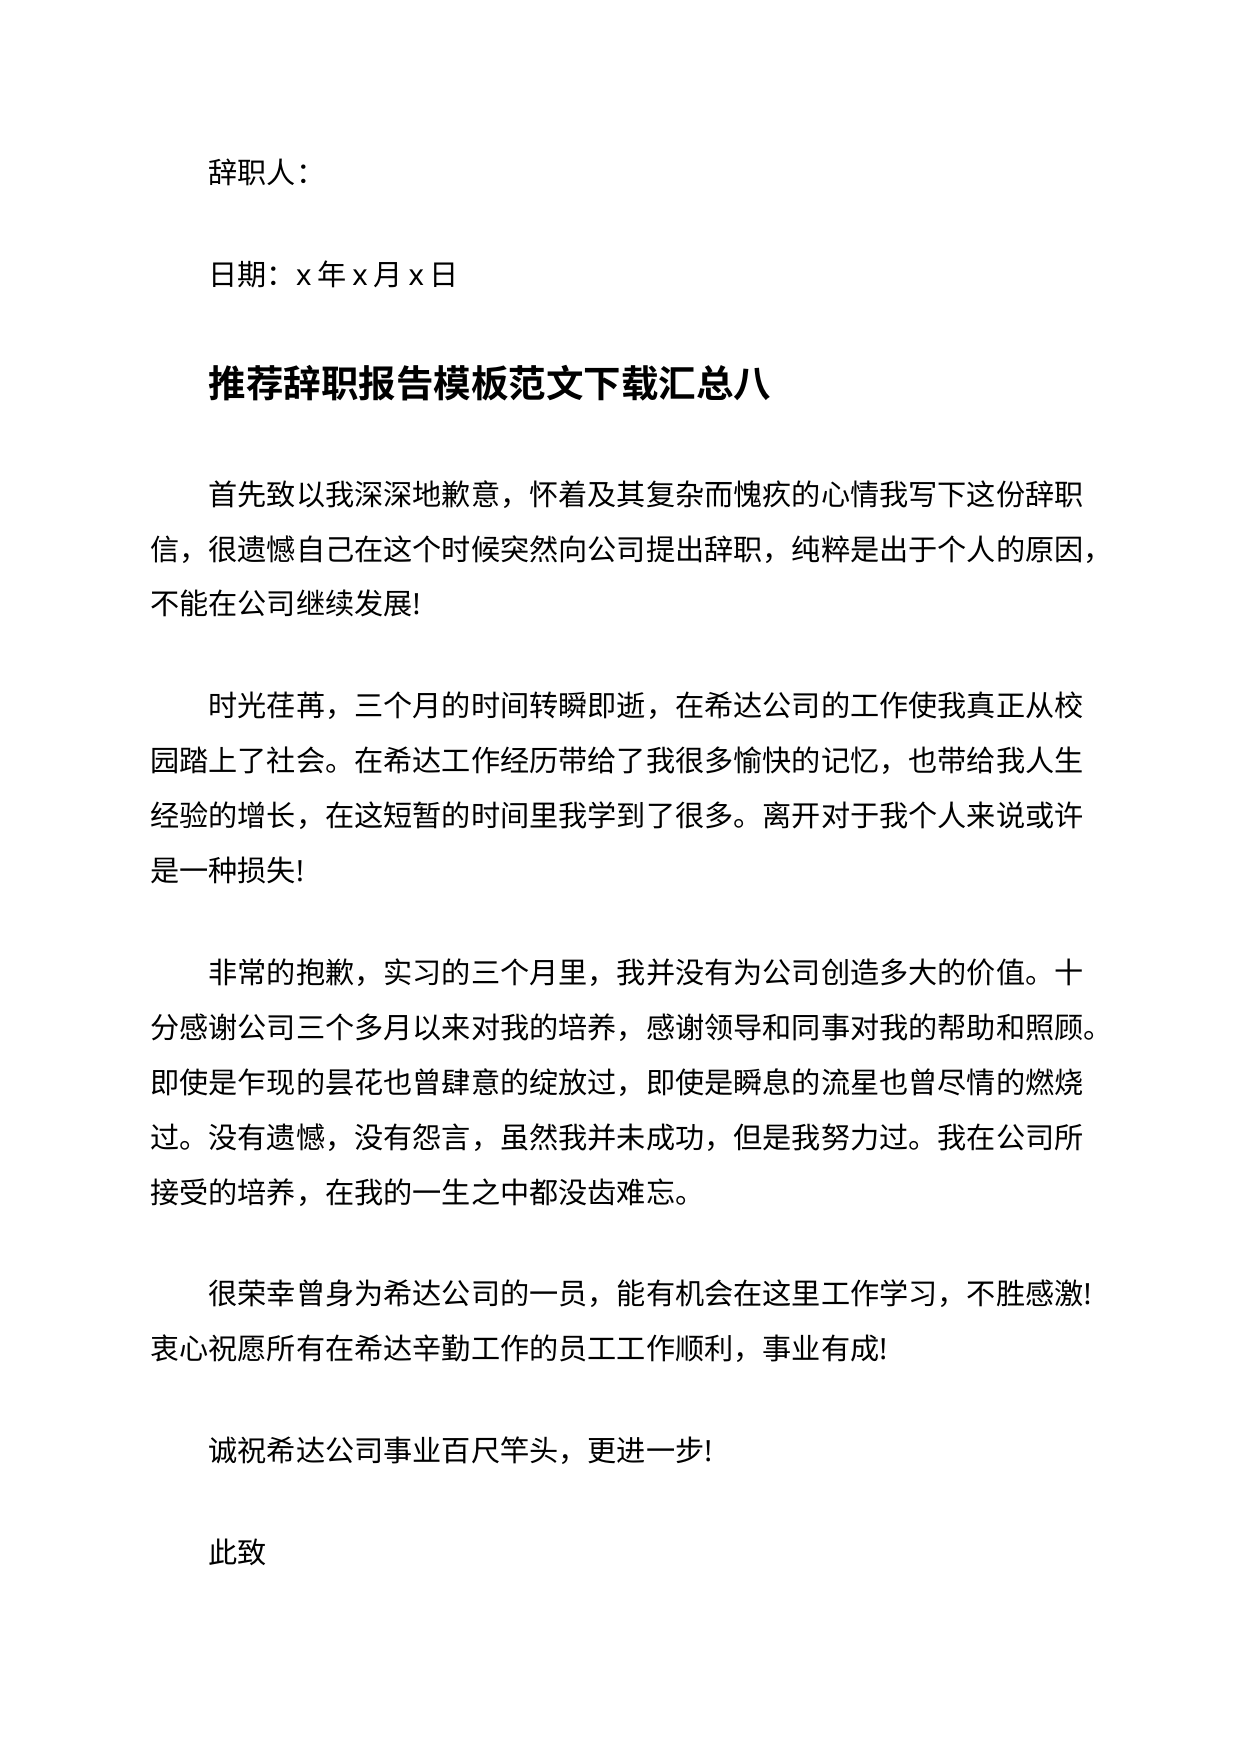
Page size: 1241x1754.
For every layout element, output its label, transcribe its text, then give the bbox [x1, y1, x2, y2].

text 推荐辞职报告模板范文下载汇总八 [150, 354, 1090, 408]
text 首先致以我深深地歉意，怀着及其复杂而愧疚的心情我写下这份辞职信，很遗憾自己在这个时候突然向公司提出辞职，纯粹是出于个人的原因，不能在公司继续发展! [150, 471, 1090, 623]
text 此致 [150, 1530, 1090, 1572]
text 时光荏苒，三个月的时间转瞬即逝，在希达公司的工作使我真正从校园踏上了社会。在希达工作经历带给了我很多愉快的记忆，也带给我人生经验的增长，在这短暂的时间里我学到了很多。离开对于我个人来说或许是一种损失! [150, 683, 1090, 890]
text 非常的抱歉，实习的三个月里，我并没有为公司创造多大的价值。十分感谢公司三个多月以来对我的培养，感谢领导和同事对我的帮助和照顾。即使是乍现的昙花也曾肆意的绽放过，即使是瞬息的流星也曾尽情的燃烧过。没有遗憾，没有怨言，虽然我并未成功，但是我努力过。我在公司所接受的培养，在我的一生之中都没齿难忘。 [150, 949, 1090, 1211]
text 诚祝希达公司事业百尺竿头，更进一步! [150, 1428, 1090, 1470]
text 辞职人： [150, 150, 1090, 192]
text 很荣幸曾身为希达公司的一员，能有机会在这里工作学习，不胜感激!衷心祝愿所有在希达辛勤工作的员工工作顺利，事业有成! [150, 1271, 1090, 1368]
text 日期：x年x月x日 [150, 252, 1090, 294]
